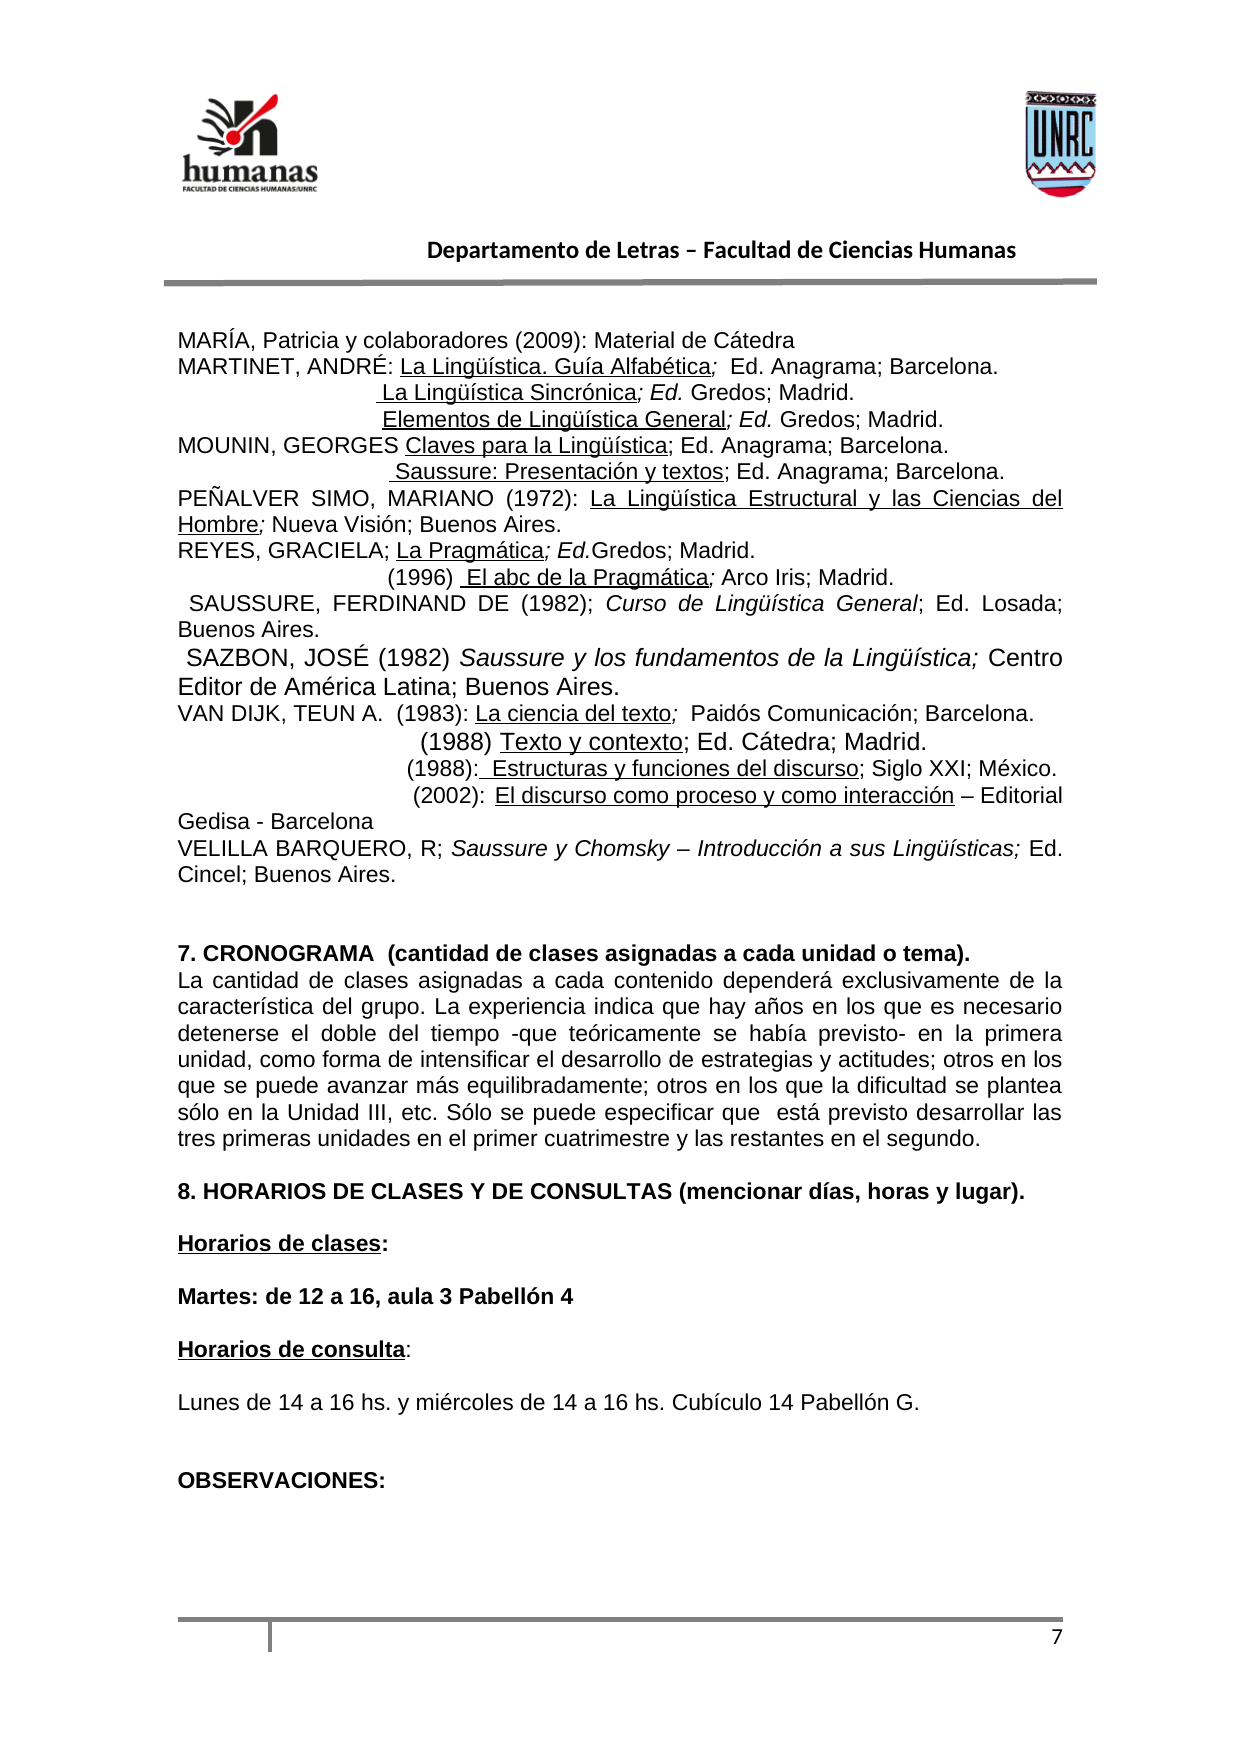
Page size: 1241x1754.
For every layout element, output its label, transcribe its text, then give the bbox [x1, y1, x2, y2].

text (1988): Estructuras y funciones del discurso; Siglo XXI; México. [177, 755, 1063, 782]
text MARTINET, ANDRÉ: La Lingüística. Guía Alfabética; Ed. Anagrama; Barcelona. [177, 353, 1063, 379]
text VAN DIJK, TEUN A. (1983): La ciencia del texto; Paidós Comunicación; Barcelona. [177, 700, 1063, 727]
text Saussure: Presentación y textos; Ed. Anagrama; Barcelona. [177, 458, 1063, 485]
picture [1021, 86, 1098, 199]
text REYES, GRACIELA; La Pragmática; Ed.Gredos; Madrid. [177, 537, 1063, 564]
text Elementos de Lingüística General; Ed. Gredos; Madrid. [177, 406, 1063, 432]
text (1996) El abc de la Pragmática; Arco Iris; Madrid. [177, 564, 1063, 590]
text PEÑALVER SIMO, MARIANO (1972): La Lingüística Estructural y las Ciencias del Hombre; Nueva Visión; Buenos Aires. [177, 485, 1063, 537]
text SAZBON, JOSÉ (1982) Saussure y los fundamentos de la Lingüística; Centro Editor de América Latina; Buenos Aires. [177, 643, 1063, 700]
text SAUSSURE, FERDINAND DE (1982); Curso de Lingüística General; Ed. Losada; Buenos Aires. [177, 590, 1063, 643]
text (1988) Texto y contexto; Ed. Cátedra; Madrid. [177, 727, 1063, 755]
text MARÍA, Patricia y colaboradores (2009): Material de Cátedra [177, 327, 1063, 353]
text OBSERVACIONES: [177, 1467, 1063, 1494]
text Martes: de 12 a 16, aula 3 Pabellón 4 [177, 1283, 1063, 1309]
text 8. HORARIOS DE CLASES Y DE CONSULTAS (mencionar días, horas y lugar). [177, 1178, 1063, 1204]
text 7. CRONOGRAMA (cantidad de clases asignadas a cada unidad o tema). [177, 940, 1063, 967]
text La cantidad de clases asignadas a cada contenido dependerá exclusivamente de la característica del grupo. La experiencia indica que hay años en los que es necesario detenerse el doble del tiempo -que teóricamente se había previsto- en la primera unidad, como forma de intensificar el desarrollo de estrategias y actitudes; otros en los que se puede avanzar más equilibradamente; otros en los que la dificultad se plantea sólo en la Unidad III, etc. Sólo se puede especificar que está previsto desarrollar las tres primeras unidades en el primer cuatrimestre y las restantes en el segundo. [177, 967, 1063, 1151]
text Lunes de 14 a 16 hs. y miércoles de 14 a 16 hs. Cubículo 14 Pabellón G. [177, 1388, 1063, 1415]
text Horarios de clases: [177, 1230, 1063, 1257]
picture [177, 91, 320, 199]
text (2002): El discurso como proceso y como interacción – Editorial Gedisa - Barcelona [177, 782, 1063, 834]
text VELILLA BARQUERO, R; Saussure y Chomsky – Introducción a sus Lingüísticas; Ed. Cincel; Buenos Aires. [177, 834, 1063, 887]
text MOUNIN, GEORGES Claves para la Lingüística; Ed. Anagrama; Barcelona. [177, 432, 1063, 458]
text Horarios de consulta: [177, 1336, 1063, 1362]
text La Lingüística Sincrónica; Ed. Gredos; Madrid. [325, 379, 1063, 406]
